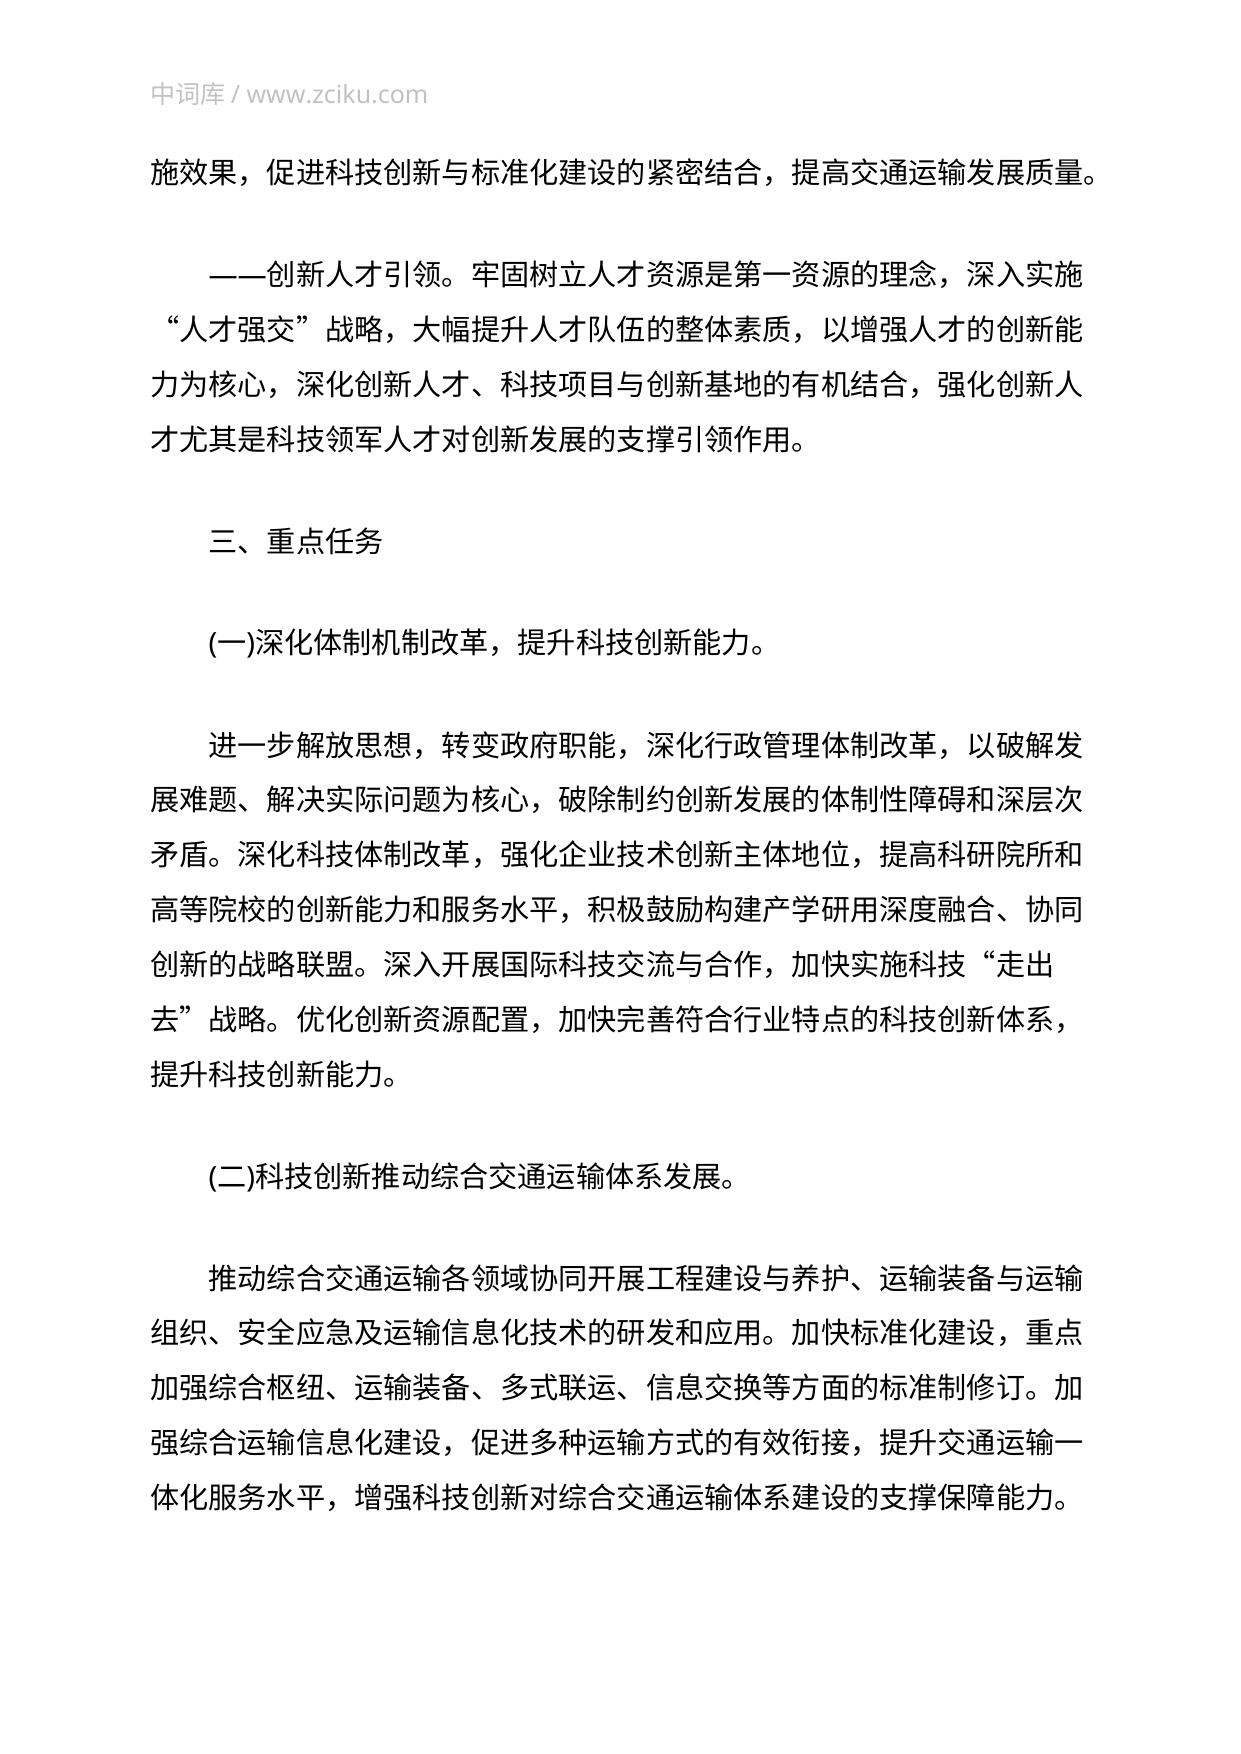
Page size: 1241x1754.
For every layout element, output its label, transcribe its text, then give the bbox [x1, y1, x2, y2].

text (一)深化体制机制改革，提升科技创新能力。 [150, 620, 1090, 662]
text 推动综合交通运输各领域协同开展工程建设与养护、运输装备与运输组织、安全应急及运输信息化技术的研发和应用。加快标准化建设，重点加强综合枢纽、运输装备、多式联运、信息交换等方面的标准制修订。加强综合运输信息化建设，促进多种运输方式的有效衔接，提升交通运输一体化服务水平，增强科技创新对综合交通运输体系建设的支撑保障能力。 [150, 1255, 1090, 1517]
text (二)科技创新推动综合交通运输体系发展。 [150, 1153, 1090, 1196]
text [150, 150, 1090, 192]
text 三、重点任务 [150, 518, 1090, 561]
text ——创新人才引领。牢固树立人才资源是第一资源的理念，深入实施“人才强交”战略，大幅提升人才队伍的整体素质，以增强人才的创新能力为核心，深化创新人才、科技项目与创新基地的有机结合，强化创新人才尤其是科技领军人才对创新发展的支撑引领作用。 [150, 252, 1090, 459]
text 进一步解放思想，转变政府职能，深化行政管理体制改革，以破解发展难题、解决实际问题为核心，破除制约创新发展的体制性障碍和深层次矛盾。深化科技体制改革，强化企业技术创新主体地位，提高科研院所和高等院校的创新能力和服务水平，积极鼓励构建产学研用深度融合、协同创新的战略联盟。深入开展国际科技交流与合作，加快实施科技“走出去”战略。优化创新资源配置，加快完善符合行业特点的科技创新体系，提升科技创新能力。 [150, 722, 1090, 1094]
